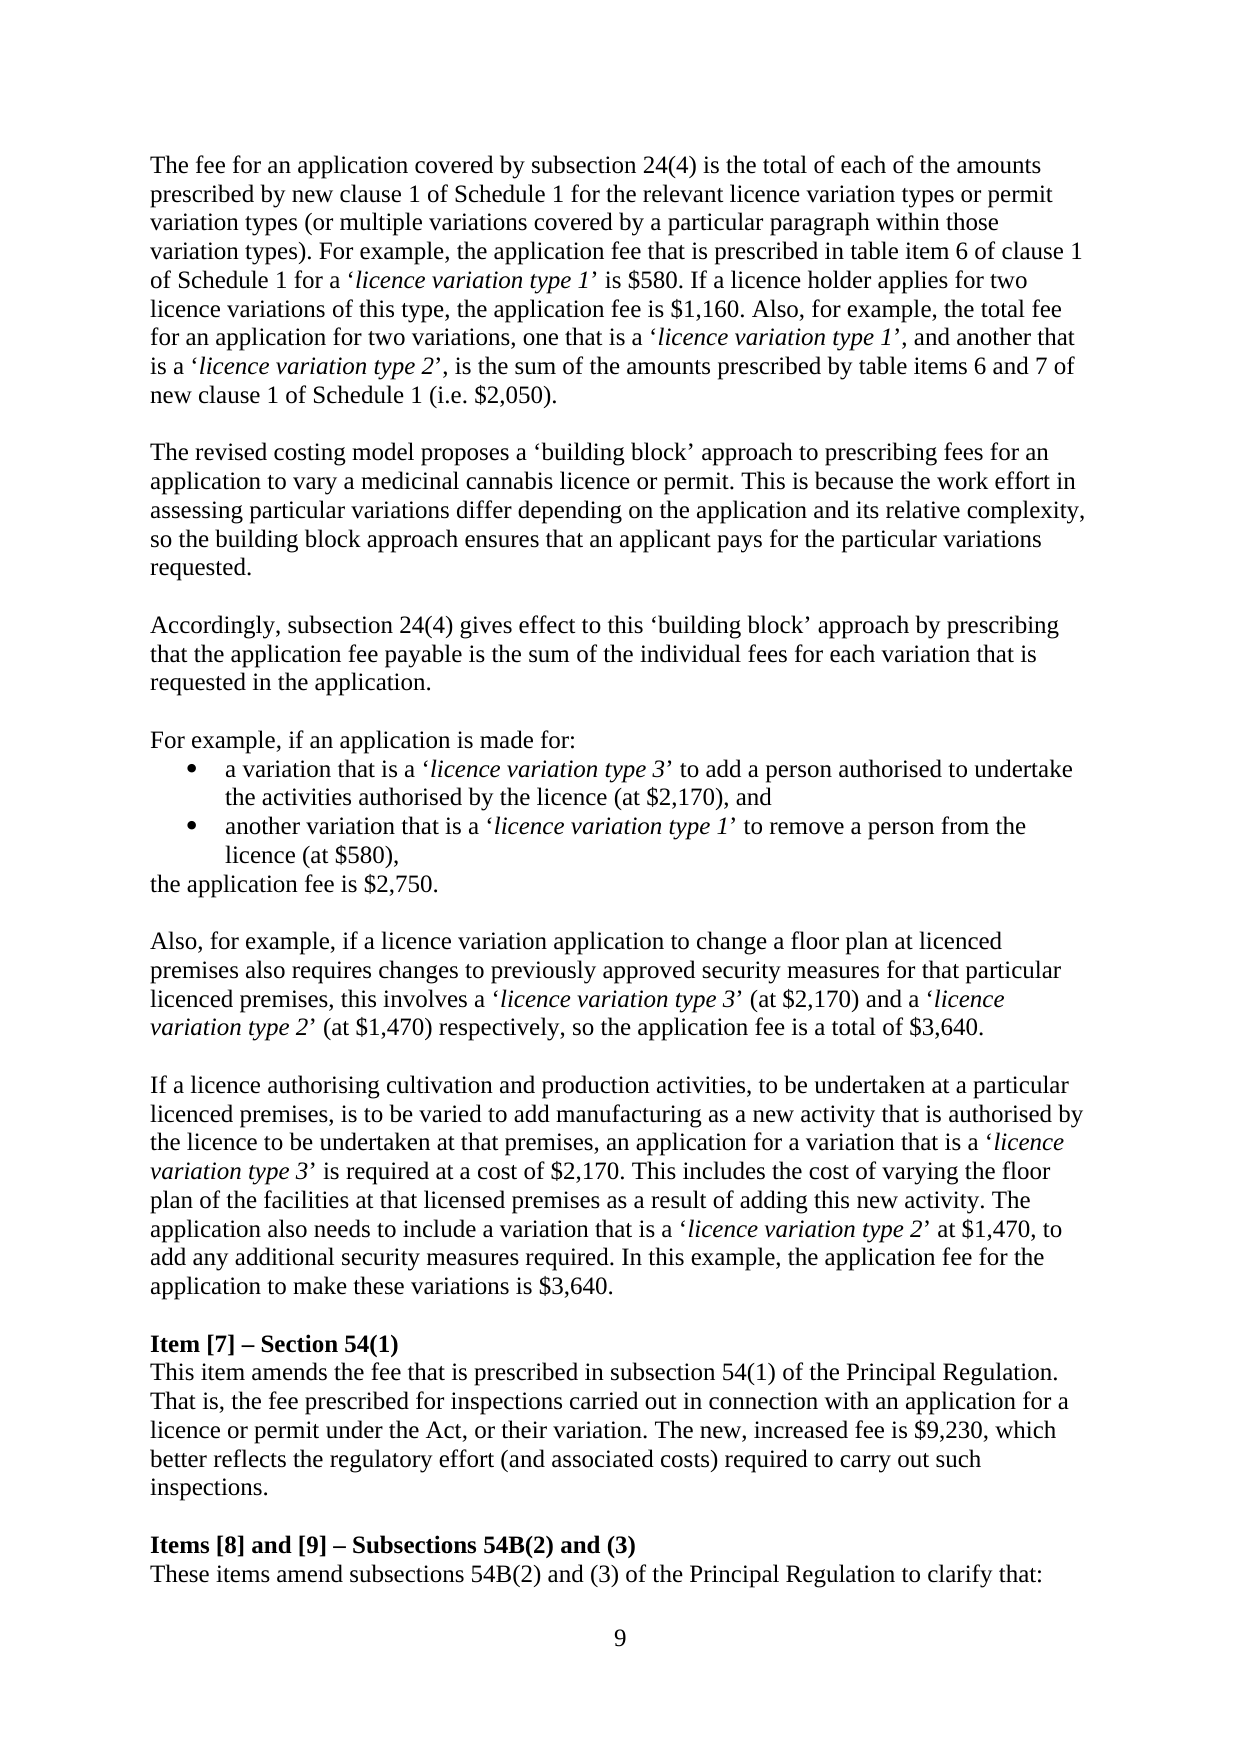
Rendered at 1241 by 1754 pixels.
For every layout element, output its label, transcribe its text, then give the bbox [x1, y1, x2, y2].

text If a licence authorising cultivation and production activities, to be undertaken at a particular licenced premises, is to be varied to add manufacturing as a new activity that is authorised by the licence to be undertaken at that premises, an application for a variation that is a ‘licence variation type 3’ is required at a cost of $2,170. This includes the cost of varying the floor plan of the facilities at that licensed premises as a result of adding this new activity. The application also needs to include a variation that is a ‘licence variation type 2’ at $1,470, to add any additional security measures required. In this example, the application fee for the application to make these variations is $3,640. [150, 1070, 1090, 1300]
text Item [7] – Section 54(1) [150, 1329, 1090, 1357]
text The revised costing model proposes a ‘building block’ approach to prescribing fees for an application to vary a medicinal cannabis licence or permit. This is because the work effort in assessing particular variations differ depending on the application and its relative complexity, so the building block approach ensures that an applicant pays for the particular variations requested. [150, 437, 1090, 581]
text The fee for an application covered by subsection 24(4) is the total of each of the amounts prescribed by new clause 1 of Schedule 1 for the relevant licence variation types or permit variation types (or multiple variations covered by a particular paragraph within those variation types). For example, the application fee that is prescribed in table item 6 of clause 1 of Schedule 1 for a ‘licence variation type 1’ is $580. If a licence holder applies for two licence variations of this type, the application fee is $1,160. Also, for example, the total fee for an application for two variations, one that is a ‘licence variation type 1’, and another that is a ‘licence variation type 2’, is the sum of the amounts prescribed by table items 6 and 7 of new clause 1 of Schedule 1 (i.e. $2,050). [150, 150, 1090, 409]
text These items amend subsections 54B(2) and (3) of the Principal Regulation to clarify that: [150, 1559, 1090, 1587]
text the application fee is $2,750. [150, 869, 1090, 897]
text Items [8] and [9] – Subsections 54B(2) and (3) [150, 1530, 1090, 1559]
list another variation that is a ‘licence variation type 1’ to remove a person from the licence (at $580), [187, 811, 1090, 869]
text For example, if an application is made for: [150, 725, 1090, 754]
text Also, for example, if a licence variation application to change a floor plan at licenced premises also requires changes to previously approved security measures for that particular licenced premises, this involves a ‘licence variation type 3’ (at $2,170) and a ‘licence variation type 2’ (at $1,470) respectively, so the application fee is a total of $3,640. [150, 926, 1090, 1041]
list a variation that is a ‘licence variation type 3’ to add a person authorised to undertake the activities authorised by the licence (at $2,170), and [187, 754, 1090, 811]
text Accordingly, subsection 24(4) gives effect to this ‘building block’ approach by prescribing that the application fee payable is the sum of the individual fees for each variation that is requested in the application. [150, 610, 1090, 696]
text This item amends the fee that is prescribed in subsection 54(1) of the Principal Regulation. That is, the fee prescribed for inspections carried out in connection with an application for a licence or permit under the Act, or their variation. The new, increased fee is $9,230, which better reflects the regulatory effort (and associated costs) required to carry out such inspections. [150, 1357, 1090, 1501]
